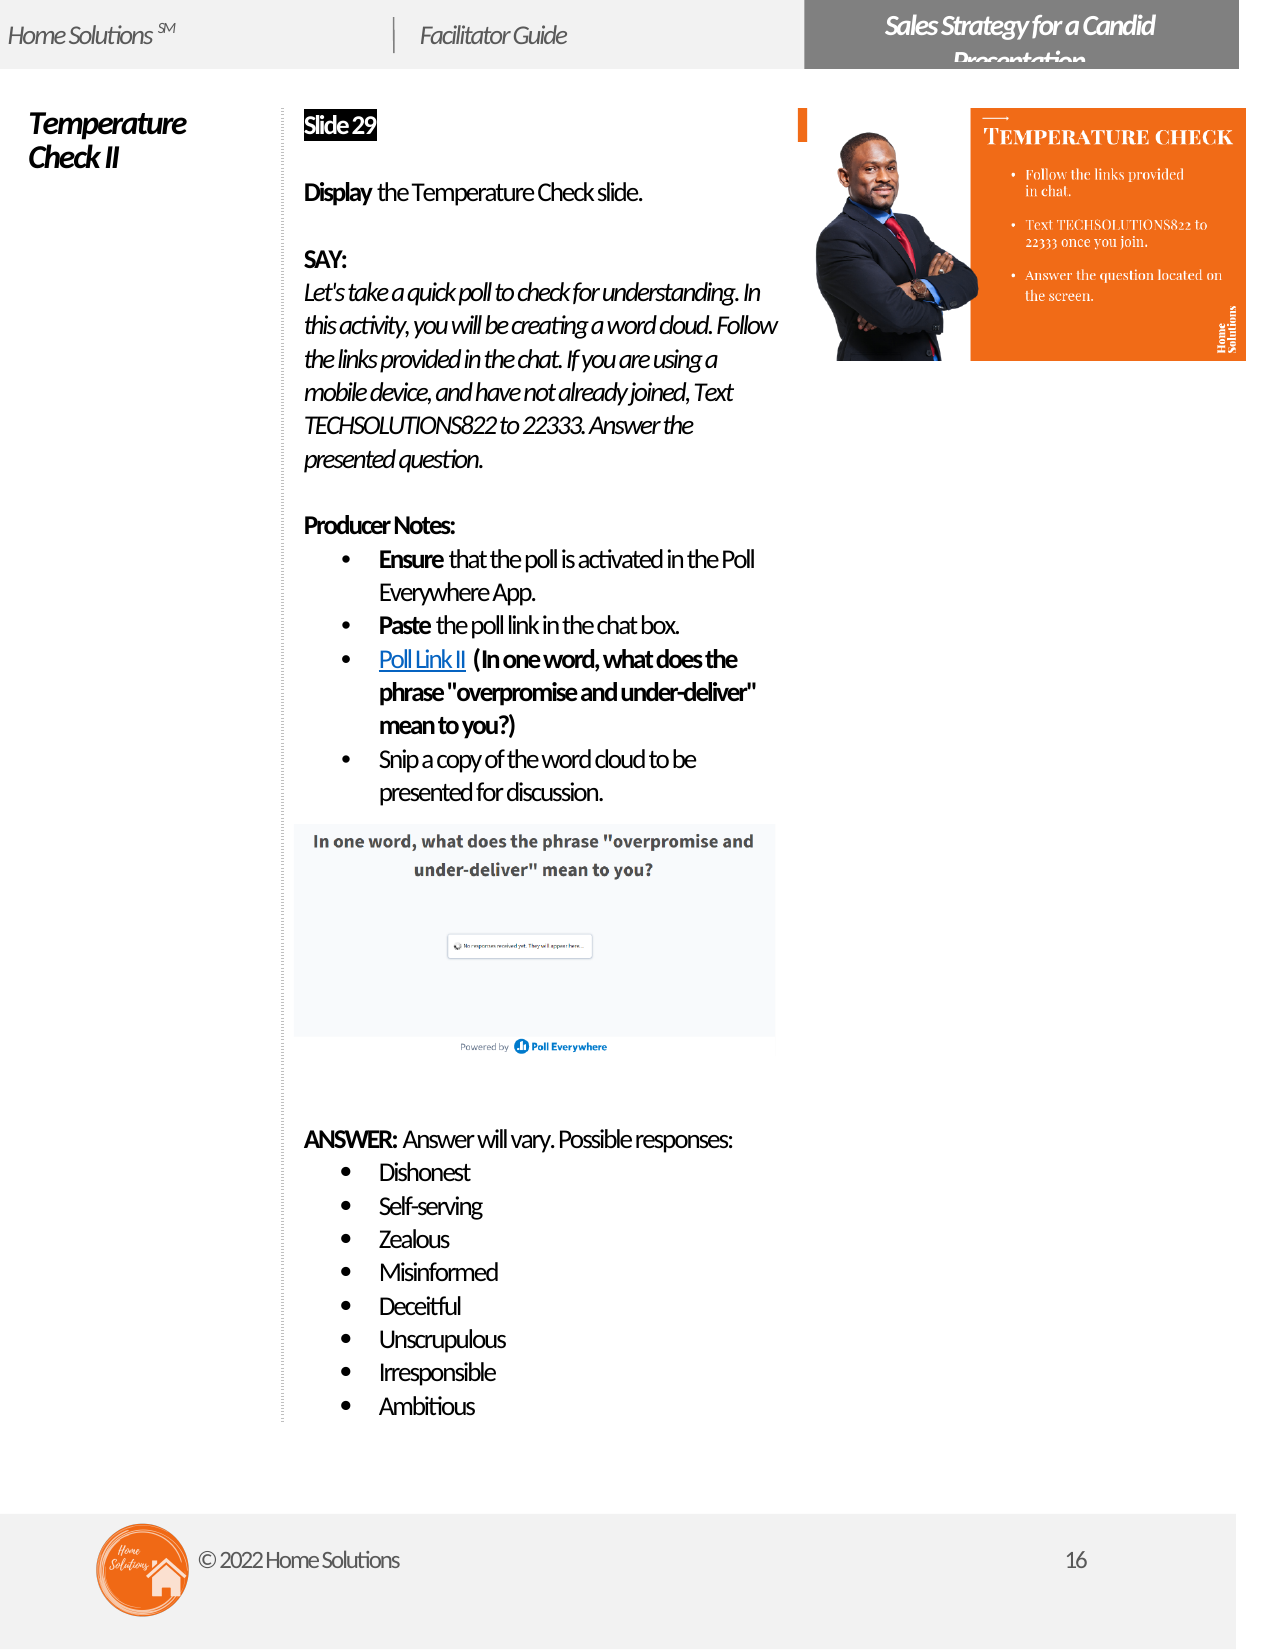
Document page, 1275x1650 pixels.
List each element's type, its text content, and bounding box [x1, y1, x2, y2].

table_header Slide 29 Display the Temperature Check slide. SAY: Let's take a quick poll to check for understanding. In this activity, you will be creating a word cloud. Follow the links provided in the chat. If you are using a mobile device, and have not already joined, Text TECHSOLUTIONS822 to 22333. Answer the presented question. Producer Notes: Ensure that the poll is activated in the Poll Everywhere App. Paste the poll link in the chat box. Poll Link II (In one word, what does the phrase "overpromise and under-deliver" mean to you?) Snip a copy of the word cloud to be presented for discussion. ANSWER: Answer will vary. Possible responses: Dishonest Self-serving Zealous Misinformed Deceitful Unscrupulous Irresponsible Ambitious [283, 108, 785, 1422]
picture [293, 824, 776, 1056]
table_header Temperature Check II [28, 108, 282, 1422]
picture [224, 1559, 230, 1566]
table_header [785, 108, 1246, 1422]
picture [797, 108, 1246, 361]
picture [61, 1521, 230, 1617]
